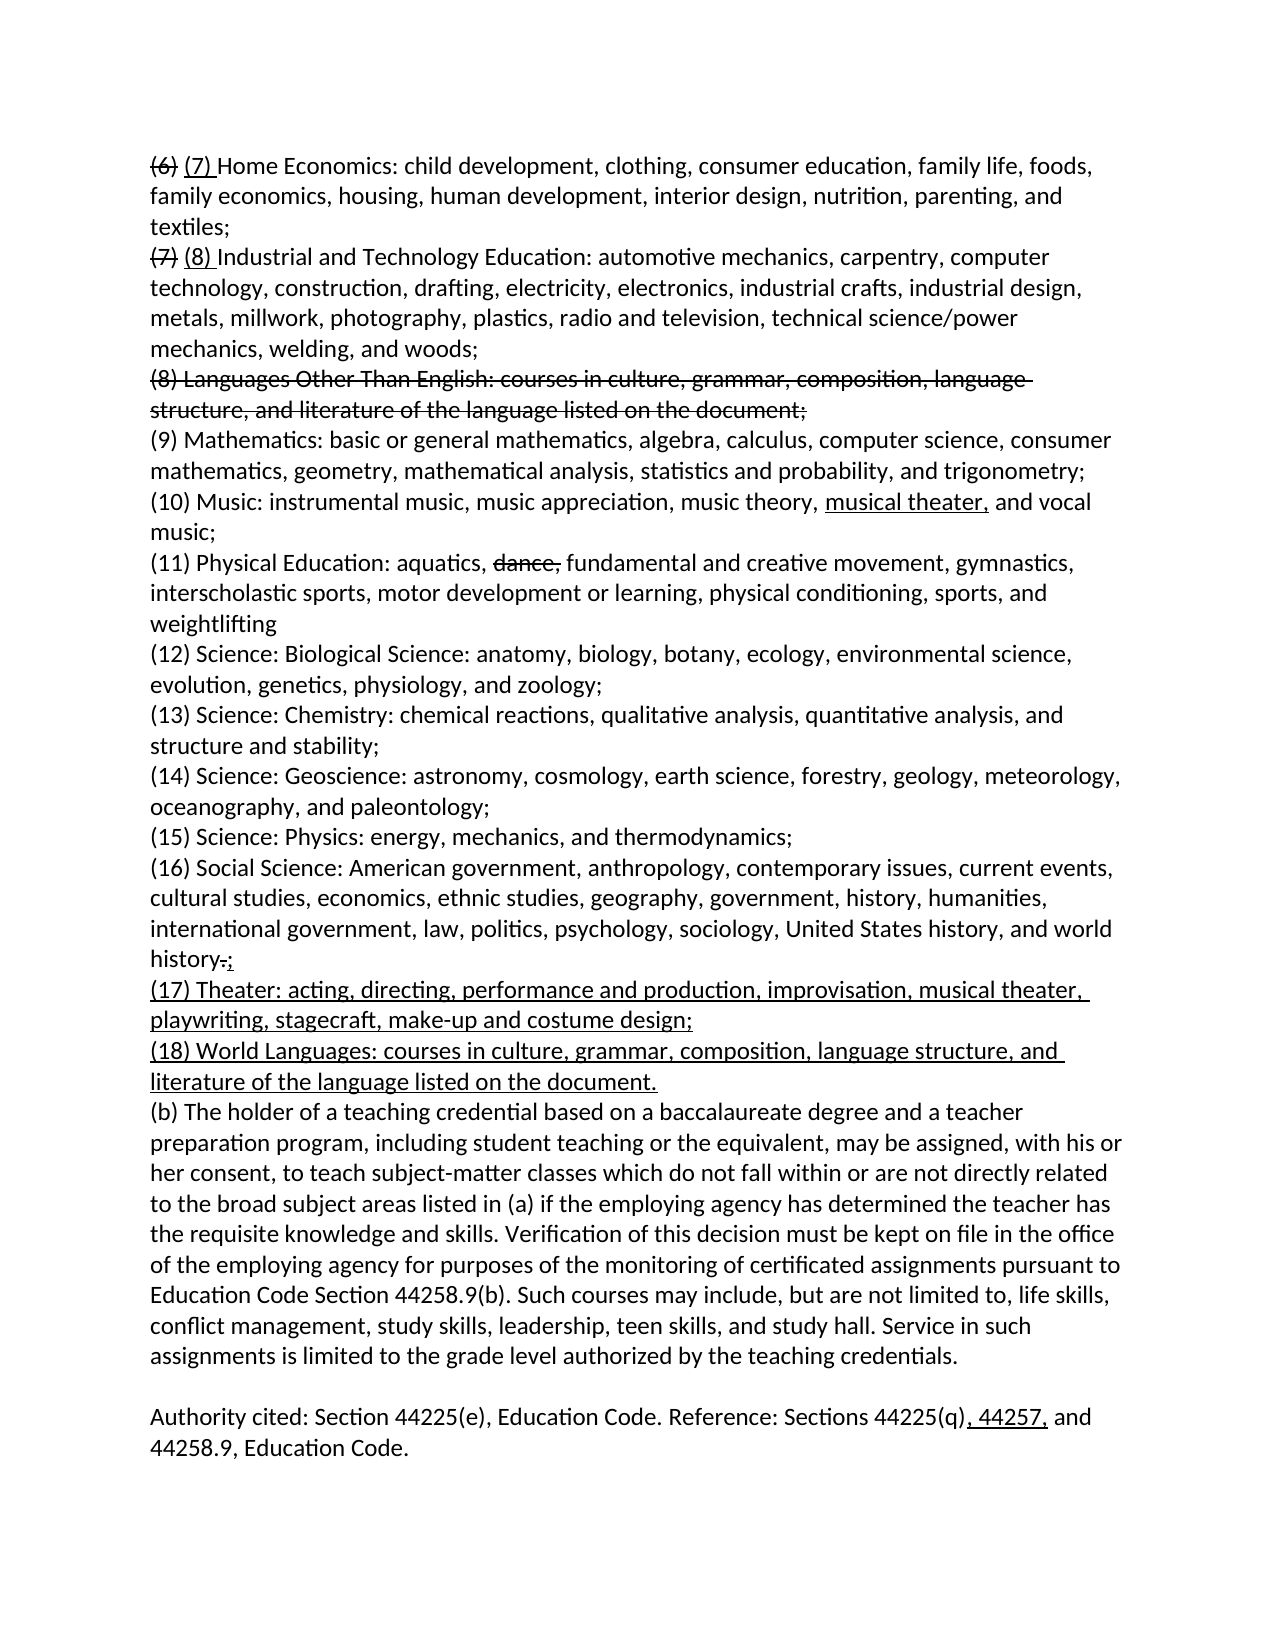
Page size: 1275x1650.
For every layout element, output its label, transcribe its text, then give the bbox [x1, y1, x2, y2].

text (15) Science: Physics: energy, mechanics, and thermodynamics; [150, 821, 1125, 852]
text (12) Science: Biological Science: anatomy, biology, botany, ecology, environmental science, evolution, genetics, physiology, and zoology; [150, 638, 1125, 699]
text Authority cited: Section 44225(e), Education Code. Reference: Sections 44225(q), 44257, and 44258.9, Education Code. [150, 1401, 1125, 1462]
text (8) Languages Other Than English: courses in culture, grammar, composition, language structure, and literature of the language listed on the document; [150, 364, 1125, 425]
text (9) Mathematics: basic or general mathematics, algebra, calculus, computer science, consumer mathematics, geometry, mathematical analysis, statistics and probability, and trigonometry; [150, 425, 1125, 486]
text (6) (7) Home Economics: child development, clothing, consumer education, family life, foods, family economics, housing, human development, interior design, nutrition, parenting, and textiles; [150, 150, 1125, 242]
text (18) World Languages: courses in culture, grammar, composition, language structure, and literature of the language listed on the document. [150, 1035, 1125, 1096]
text (7) (8) Industrial and Technology Education: automotive mechanics, carpentry, computer technology, construction, drafting, electricity, electronics, industrial crafts, industrial design, metals, millwork, photography, plastics, radio and television, technical science/power mechanics, welding, and woods; [150, 242, 1125, 364]
text (14) Science: Geoscience: astronomy, cosmology, earth science, forestry, geology, meteorology, oceanography, and paleontology; [150, 760, 1125, 821]
text (17) Theater: acting, directing, performance and production, improvisation, musical theater, playwriting, stagecraft, make-up and costume design; [150, 974, 1125, 1035]
text (13) Science: Chemistry: chemical reactions, qualitative analysis, quantitative analysis, and structure and stability; [150, 699, 1125, 760]
text (16) Social Science: American government, anthropology, contemporary issues, current events, cultural studies, economics, ethnic studies, geography, government, history, humanities, international government, law, politics, psychology, sociology, United States history, and world history.; [150, 852, 1125, 974]
text (b) The holder of a teaching credential based on a baccalaureate degree and a teacher preparation program, including student teaching or the equivalent, may be assigned, with his or her consent, to teach subject-matter classes which do not fall within or are not directly related to the broad subject areas listed in (a) if the employing agency has determined the teacher has the requisite knowledge and skills. Verification of this decision must be kept on file in the office of the employing agency for purposes of the monitoring of certificated assignments pursuant to Education Code Section 44258.9(b). Such courses may include, but are not limited to, life skills, conflict management, study skills, leadership, teen skills, and study hall. Service in such assignments is limited to the grade level authorized by the teaching credentials. [150, 1096, 1125, 1371]
text (11) Physical Education: aquatics, dance, fundamental and creative movement, gymnastics, interscholastic sports, motor development or learning, physical conditioning, sports, and weightlifting [150, 547, 1125, 638]
text (10) Music: instrumental music, music appreciation, music theory, musical theater, and vocal music; [150, 486, 1125, 547]
